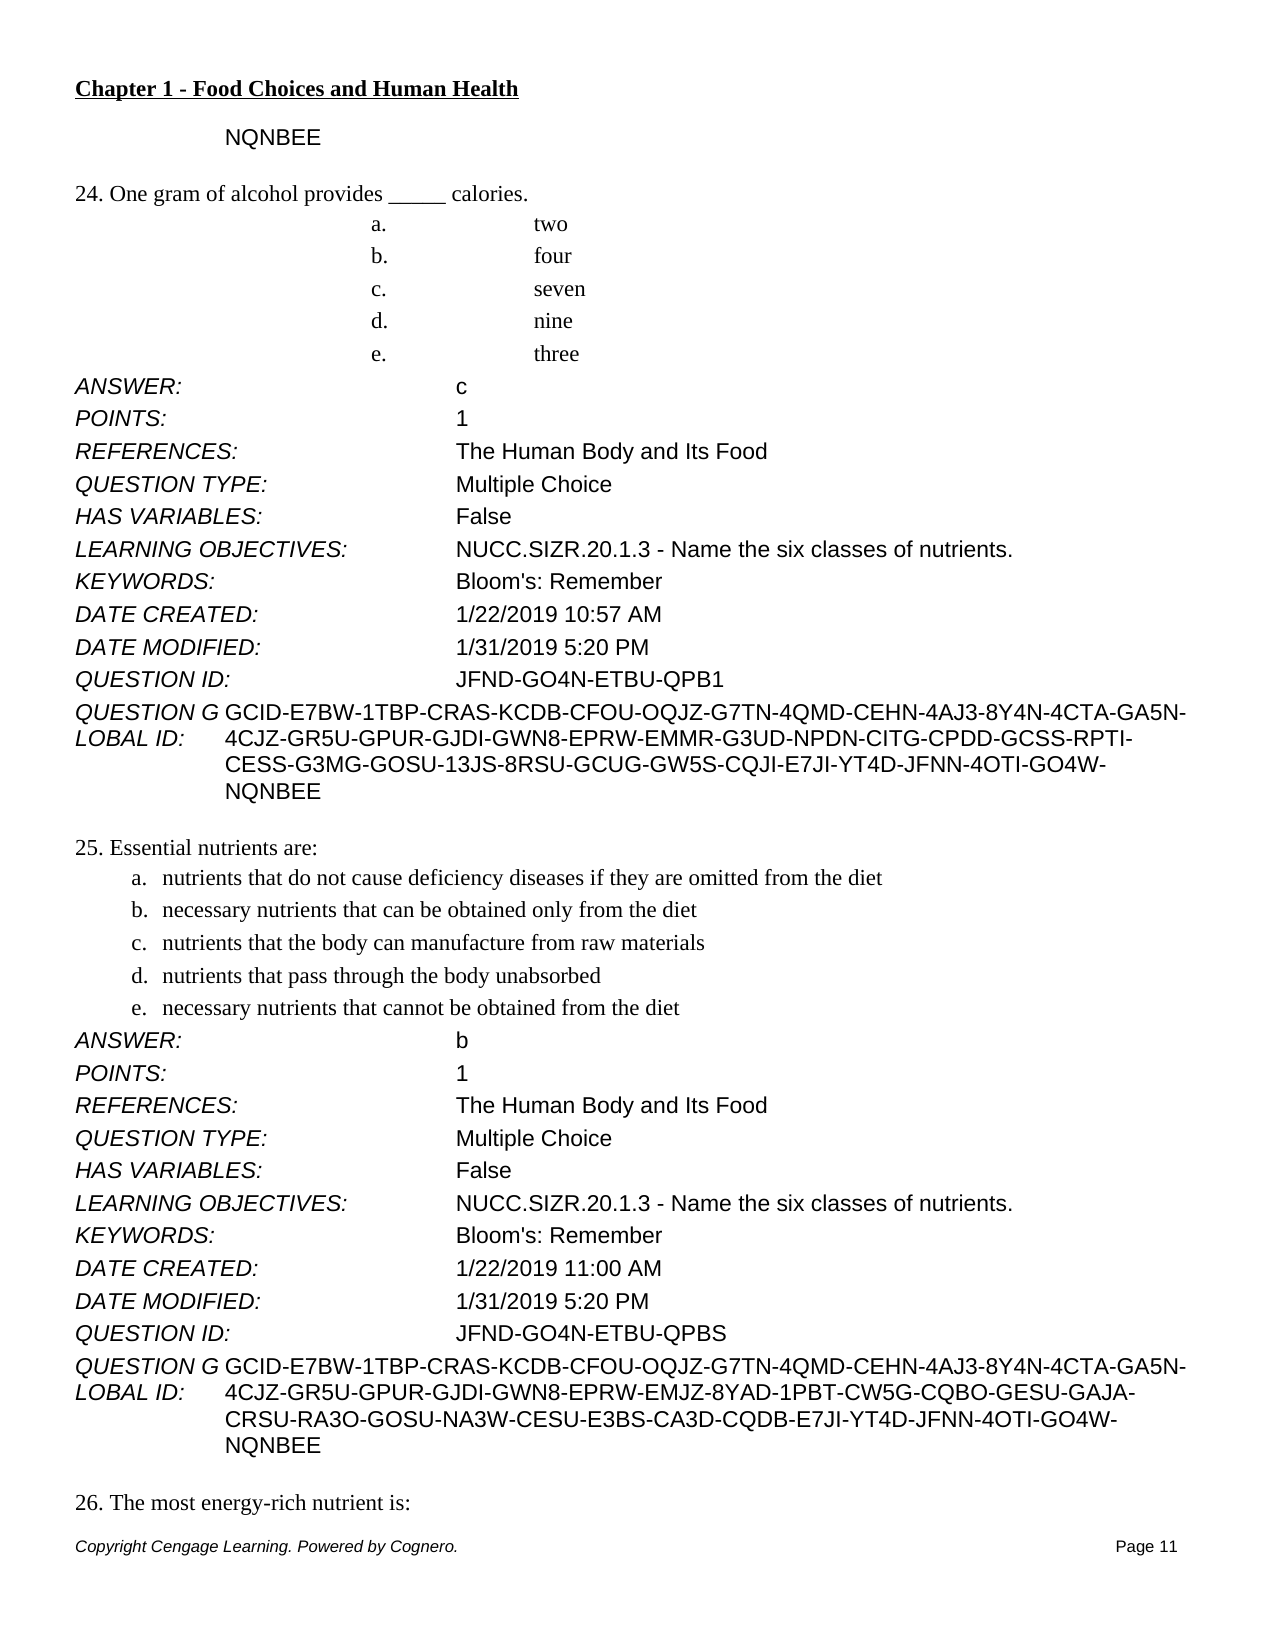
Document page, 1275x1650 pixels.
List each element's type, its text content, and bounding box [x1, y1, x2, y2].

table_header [75, 1489, 1200, 1515]
table_header 24. One gram of alcohol provides _____ calories. [75, 180, 1200, 807]
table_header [75, 121, 1200, 153]
table_header 25. Essential nutrients are: [75, 834, 1200, 1462]
